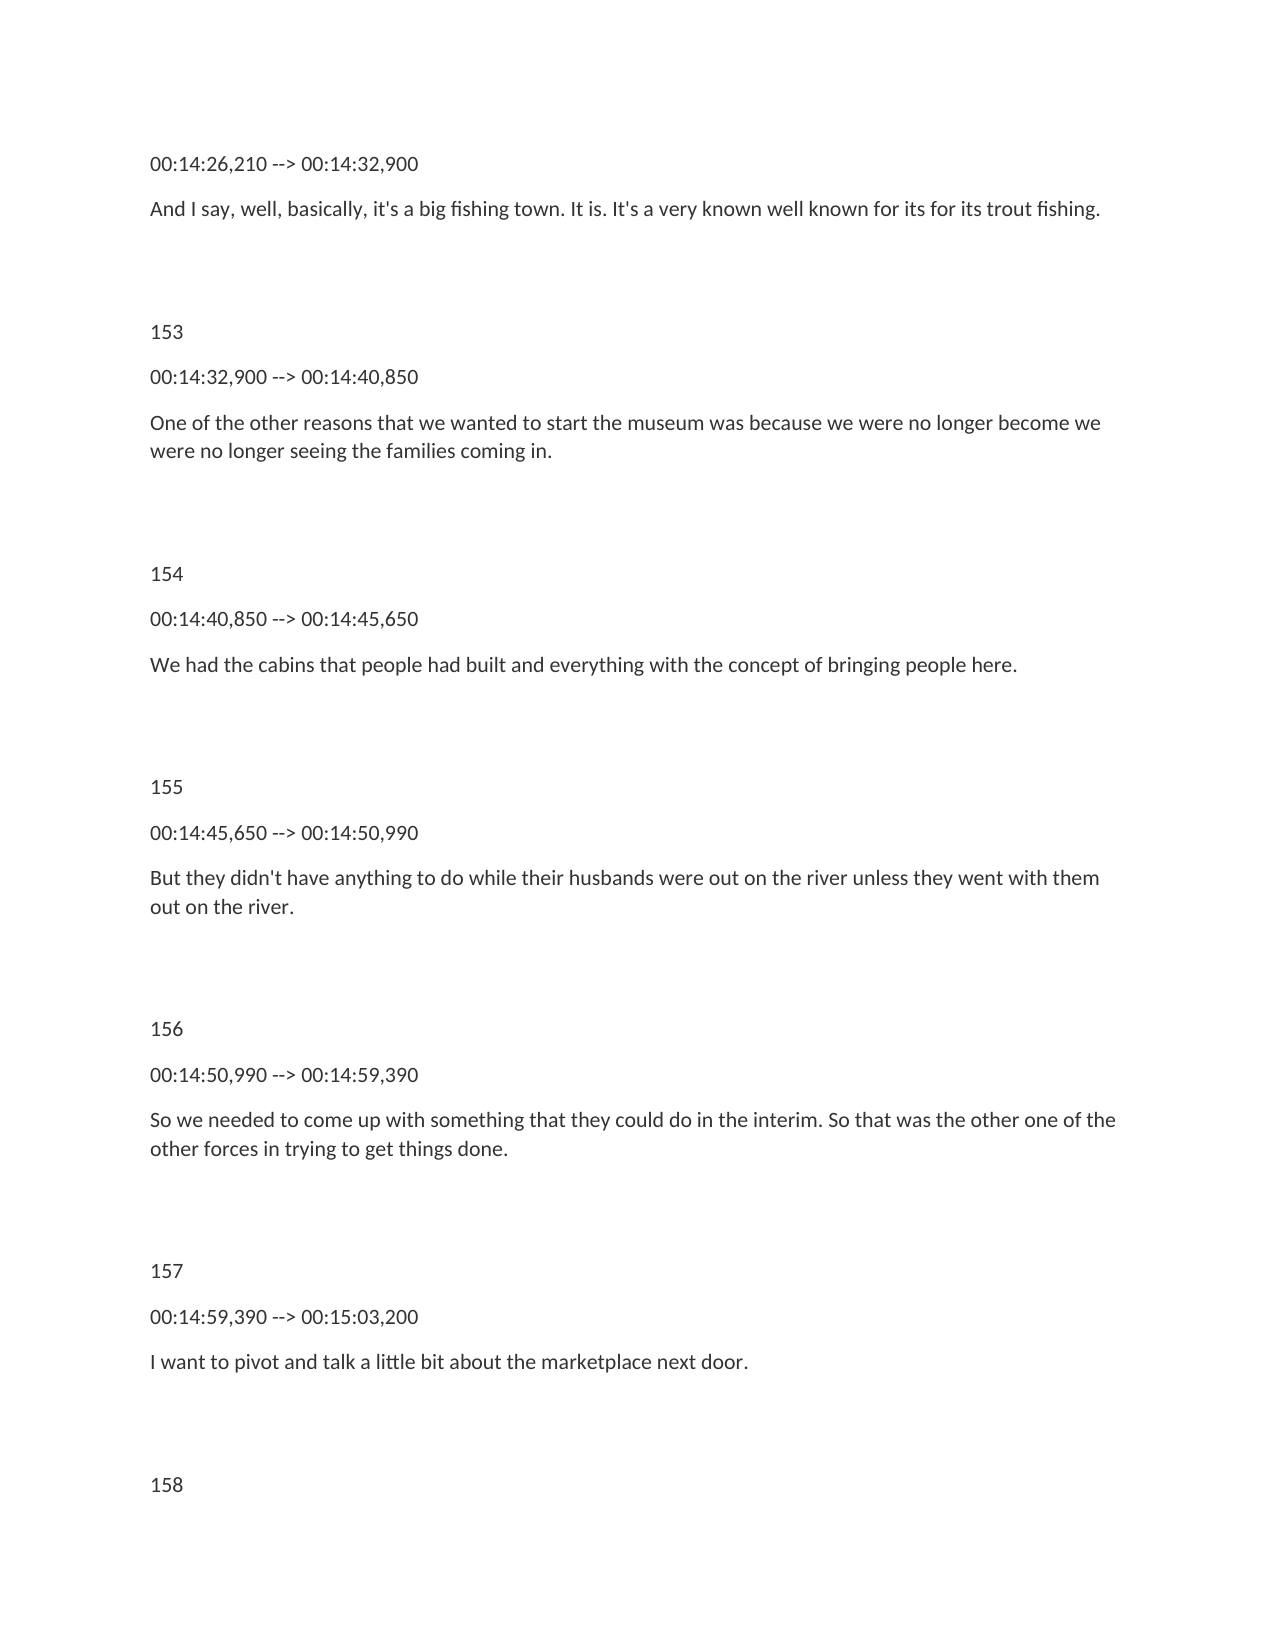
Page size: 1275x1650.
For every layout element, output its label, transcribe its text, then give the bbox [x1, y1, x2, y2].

text 00:14:40,850 --> 00:14:45,650 [150, 605, 1125, 632]
text 00:14:26,210 --> 00:14:32,900 [150, 150, 1125, 177]
text 154 [150, 560, 1125, 587]
text 153 [150, 318, 1125, 344]
text 158 [150, 1471, 1125, 1497]
text 00:14:32,900 --> 00:14:40,850 [150, 363, 1125, 390]
text 00:14:59,390 --> 00:15:03,200 [150, 1303, 1125, 1329]
text I want to pivot and talk a little bit about the marketplace next door. [150, 1348, 1125, 1375]
text But they didn't have anything to do while their husbands were out on the river unless they went with them out on the river. [150, 864, 1125, 919]
text 156 [150, 1015, 1125, 1042]
text 155 [150, 773, 1125, 800]
text 00:14:45,650 --> 00:14:50,990 [150, 819, 1125, 845]
text So we needed to come up with something that they could do in the interim. So that was the other one of the other forces in trying to get things done. [150, 1106, 1125, 1162]
text 00:14:50,990 --> 00:14:59,390 [150, 1061, 1125, 1087]
text We had the cabins that people had built and everything with the concept of bringing people here. [150, 651, 1125, 677]
text One of the other reasons that we wanted to start the museum was because we were no longer become we were no longer seeing the families coming in. [150, 409, 1125, 464]
text 157 [150, 1257, 1125, 1284]
text And I say, well, basically, it's a big fishing town. It is. It's a very known well known for its for its trout fishing. [150, 195, 1125, 222]
